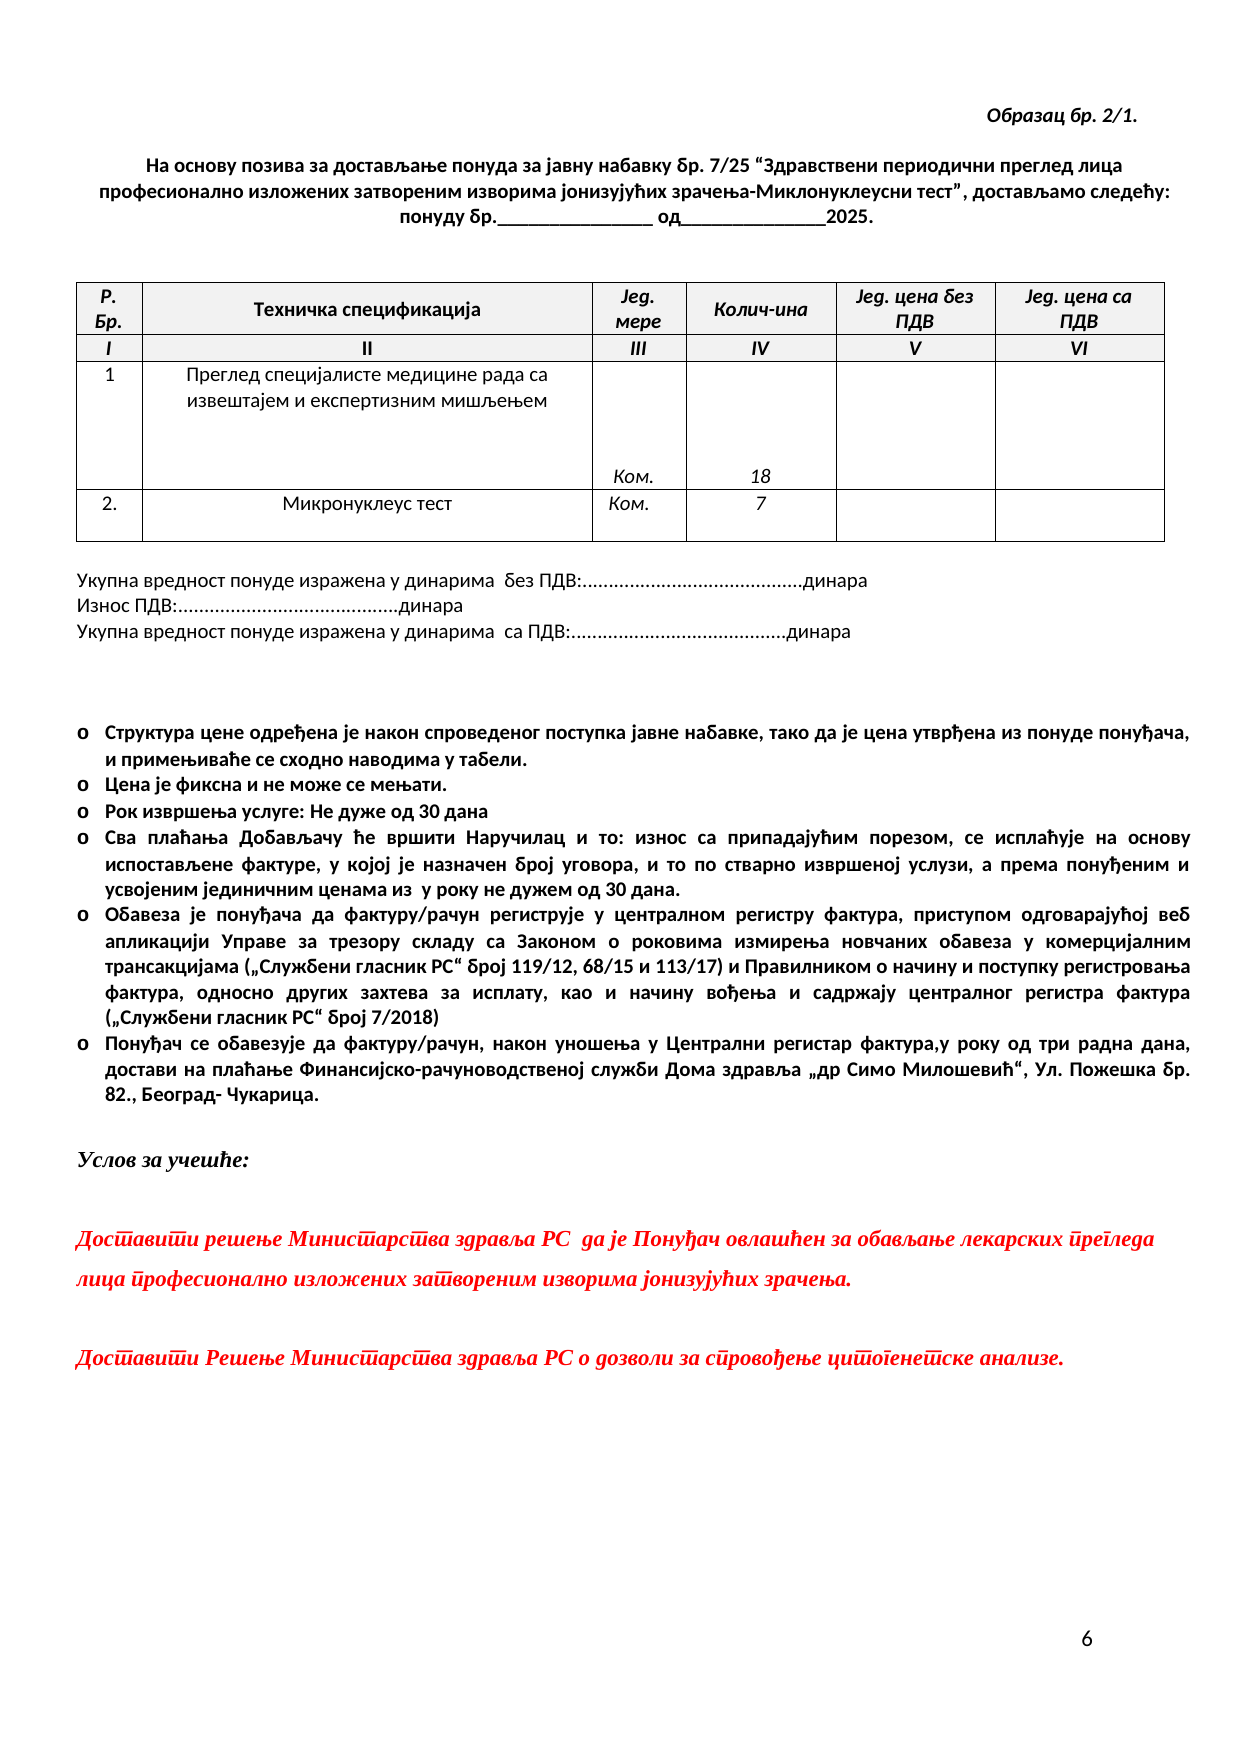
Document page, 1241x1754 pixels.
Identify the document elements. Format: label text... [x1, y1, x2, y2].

table_cell 1 [77, 362, 142, 489]
table_cell [837, 490, 995, 541]
table_cell IV [687, 335, 836, 361]
list Пoнуђач се обавезује да фактуру/рачун, након уношења у Централни регистар фактура,у року од три радна дана, достави на плаћање Финансијско-рачуноводственој служби Дома здравља „др Симо Милошевић“, Ул. Пожешка бр. 82., Београд- Чукарица. [77, 1030, 1192, 1107]
table_cell Ком. [593, 362, 686, 489]
table_cell Ком. [593, 490, 686, 541]
table_header Јед. цена са ПДВ [996, 283, 1164, 334]
text Укупна вредност понуде изражена у динарима са ПДВ:.........................................динара [77, 618, 1093, 643]
table_cell 2. [77, 490, 142, 541]
table_cell [996, 362, 1164, 489]
text На основу позива за достављање понуда за јавну набавку бр. 7/25 “Здравствени периодични преглед лица професионално изложених затвореним изворима јонизујућих зрачења-Миклонуклеусни тест”, достављамо следећу: [77, 153, 1192, 203]
table_cell VI [996, 335, 1164, 361]
table_cell 7 [687, 490, 836, 541]
table_cell III [593, 335, 686, 361]
table_cell I [77, 335, 142, 361]
table_header Јед. мере [593, 283, 686, 334]
list Сва плаћања Добављачу ће вршити Наручилац и то: износ са припадајућим порезом, се исплаћује на основу испостављене фактуре, у којој је назначен број уговора, и то по стварно извршеној услузи, а према понуђеним и усвојеним јединичним ценама из у року не дужем од 30 дана. [77, 824, 1192, 902]
table_header Колич-ина [687, 283, 836, 334]
table_header Р. Бр. [77, 283, 142, 334]
text Укупна вредност понуде изражена у динарима без ПДВ:..........................................динара [77, 567, 1093, 592]
text Доставити решење Министарства здравља РС да је Понуђач овлашћен за обављање лекарских прегледа [77, 1226, 1202, 1252]
text Износ ПДВ:..........................................динара [77, 592, 1093, 618]
list Цена је фиксна и не може се мењати. [77, 771, 1192, 798]
text лица професионално изложених затвореним изворима јонизујућих зрачења. [77, 1265, 1202, 1291]
table_cell Микронуклеус тест [143, 490, 592, 541]
list Обавеза је понуђача да фактуру/рачун региструје у централном регистру фактура, приступом одговарајућој веб апликацији Управе за трезору складу са Законом о роковима измирења новчаних обавеза у комерцијалним трансакцијама („Службени гласник РС“ број 119/12, 68/15 и 113/17) и Правилником о начину и поступку регистровања фактура, односно других захтева за исплату, као и начину вођења и садржају централног регистра фактура („Службени гласник РС“ број 7/2018) [77, 902, 1192, 1030]
table_header Техничка спецификација [143, 283, 592, 334]
list Структура цене одређена је након спроведеног поступка јавне набавке, тако да је цена утврђена из понуде понуђача, и примењиваће се сходно наводима у табели. [77, 719, 1192, 771]
text Доставити Решење Министарства здравља РС о дозволи за спровођење цитогенетске анализе. [77, 1344, 1202, 1370]
table_cell [837, 362, 995, 489]
text Образац бр. 2/1. [133, 102, 1140, 127]
table_cell [996, 490, 1164, 541]
table_header Јед. цена без ПДВ [837, 283, 995, 334]
table_cell II [143, 335, 592, 361]
table_cell Преглед специјалисте медицине рада са извештајем и експертизним мишљењем [143, 362, 592, 489]
text Услов за учешће: [77, 1147, 1202, 1173]
table_cell V [837, 335, 995, 361]
table_cell 18 [687, 362, 836, 489]
text понуду бр._______________ од______________2025. [77, 203, 1192, 229]
list Рок извршења услуге: Не дуже од 30 дана [77, 798, 1192, 824]
